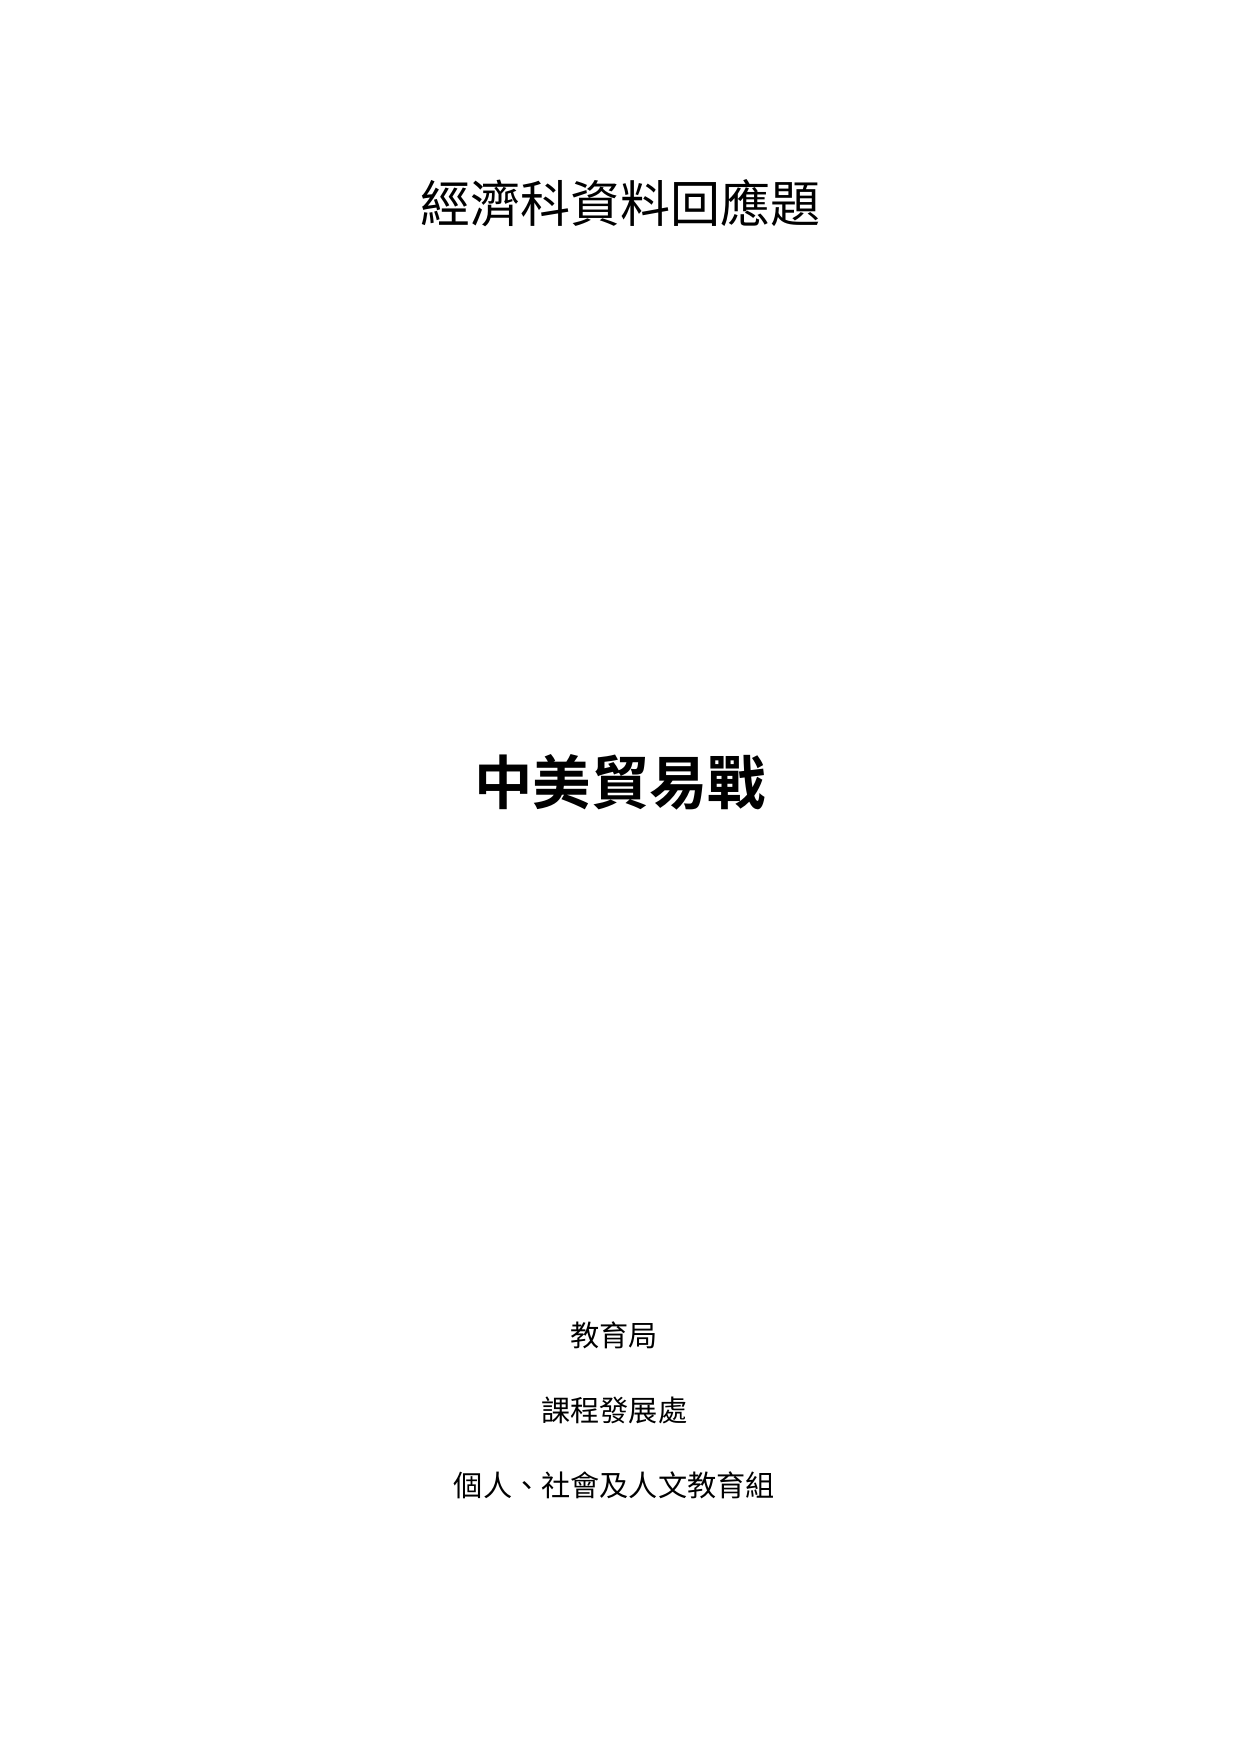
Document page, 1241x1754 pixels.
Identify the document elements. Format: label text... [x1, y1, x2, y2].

text 課程發展處 [136, 1373, 1093, 1448]
text 教育局 [136, 1298, 1093, 1373]
text 中美貿易戰 [150, 737, 1090, 821]
text 經濟科資料回應題 [150, 164, 1090, 237]
text 個人、社會及人文教育組 [136, 1448, 1093, 1523]
